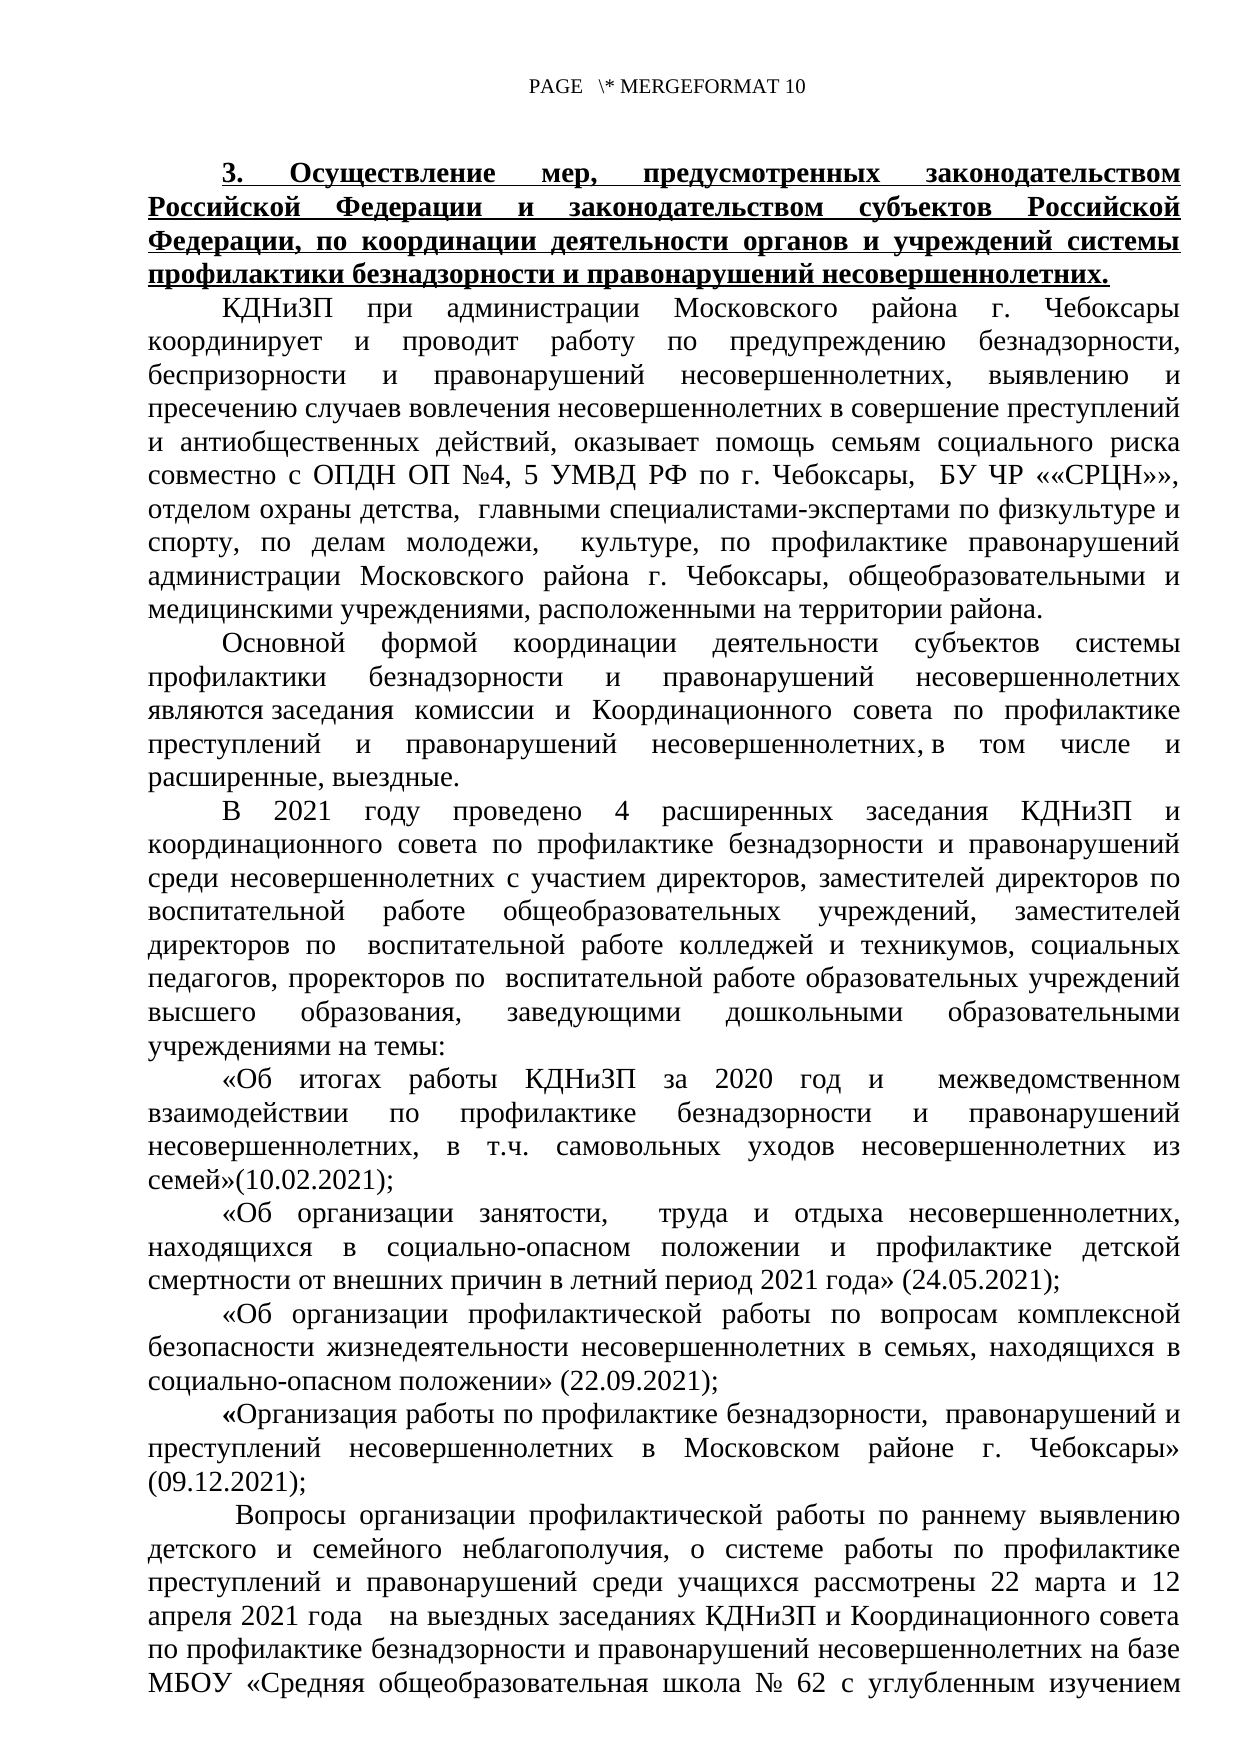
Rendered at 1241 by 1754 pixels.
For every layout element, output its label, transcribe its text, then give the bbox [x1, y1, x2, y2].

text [148, 1497, 1181, 1698]
text 3. Осуществление мер, предусмотренных законодательством Российской Федерации и законодательством субъектов Российской Федерации, по координации деятельности органов и учреждений системы профилактики безнадзорности и правонарушений несовершеннолетних. [148, 156, 1181, 218]
text В 2021 году проведено 4 расширенных заседания КДНиЗП и координационного совета по профилактике безнадзорности и правонарушений среди несовершеннолетних с участием директоров, заместителей директоров по воспитательной работе общеобразовательных учреждений, заместителей директоров по воспитательной работе колледжей и техникумов, социальных педагогов, проректоров по воспитательной работе образовательных учреждений высшего образования, заведующими дошкольными образовательными учреждениями на темы: [148, 793, 1181, 1061]
text КДНиЗП при администрации Московского района г. Чебоксары координирует и проводит работу по предупреждению безнадзорности, беспризорности и правонарушений несовершеннолетних, выявлению и пресечению случаев вовлечения несовершеннолетних в совершение преступлений и антиобщественных действий, оказывает помощь семьям социального риска совместно с ОПДН ОП №4, 5 УМВД РФ по г. Чебоксары, БУ ЧР ««СРЦН»», отделом охраны детства, главными специалистами-экспертами по физкультуре и спорту, по делам молодежи, культуре, по профилактике правонарушений администрации Московского района г. Чебоксары, общеобразовательными и медицинскими учреждениями, расположенными на территории района. [148, 290, 1181, 625]
text «Об организации занятости, труда и отдыха несовершеннолетних, находящихся в социально-опасном положении и профилактике детской смертности от внешних причин в летний период 2021 года» (24.05.2021); [148, 1195, 1181, 1296]
text «Об итогах работы КДНиЗП за 2020 год и межведомственном взаимодействии по профилактике безнадзорности и правонарушений несовершеннолетних, в т.ч. самовольных уходов несовершеннолетних из семей»(10.02.2021); [148, 1061, 1181, 1195]
text 3. Осуществление мер, предусмотренных законодательством Российской Федерации и законодательством субъектов Российской Федерации, по координации деятельности органов и учреждений системы профилактики безнадзорности и правонарушений несовершеннолетних. [148, 220, 1181, 252]
text «Об организации профилактической работы по вопросам комплексной безопасности жизнедеятельности несовершеннолетних в семьях, находящихся в социально-опасном положении» (22.09.2021); [148, 1296, 1181, 1397]
text 3. Осуществление мер, предусмотренных законодательством Российской Федерации и законодательством субъектов Российской Федерации, по координации деятельности органов и учреждений системы профилактики безнадзорности и правонарушений несовершеннолетних. [148, 253, 1181, 290]
text Основной формой координации деятельности субъектов системы профилактики безнадзорности и правонарушений несовершеннолетних являются заседания комиссии и Координационного совета по профилактике преступлений и правонарушений несовершеннолетних, в том числе и расширенные, выездные. [148, 625, 1181, 793]
text «Организация работы по профилактике безнадзорности, правонарушений и преступлений несовершеннолетних в Московском районе г. Чебоксары» (09.12.2021); [148, 1397, 1181, 1497]
